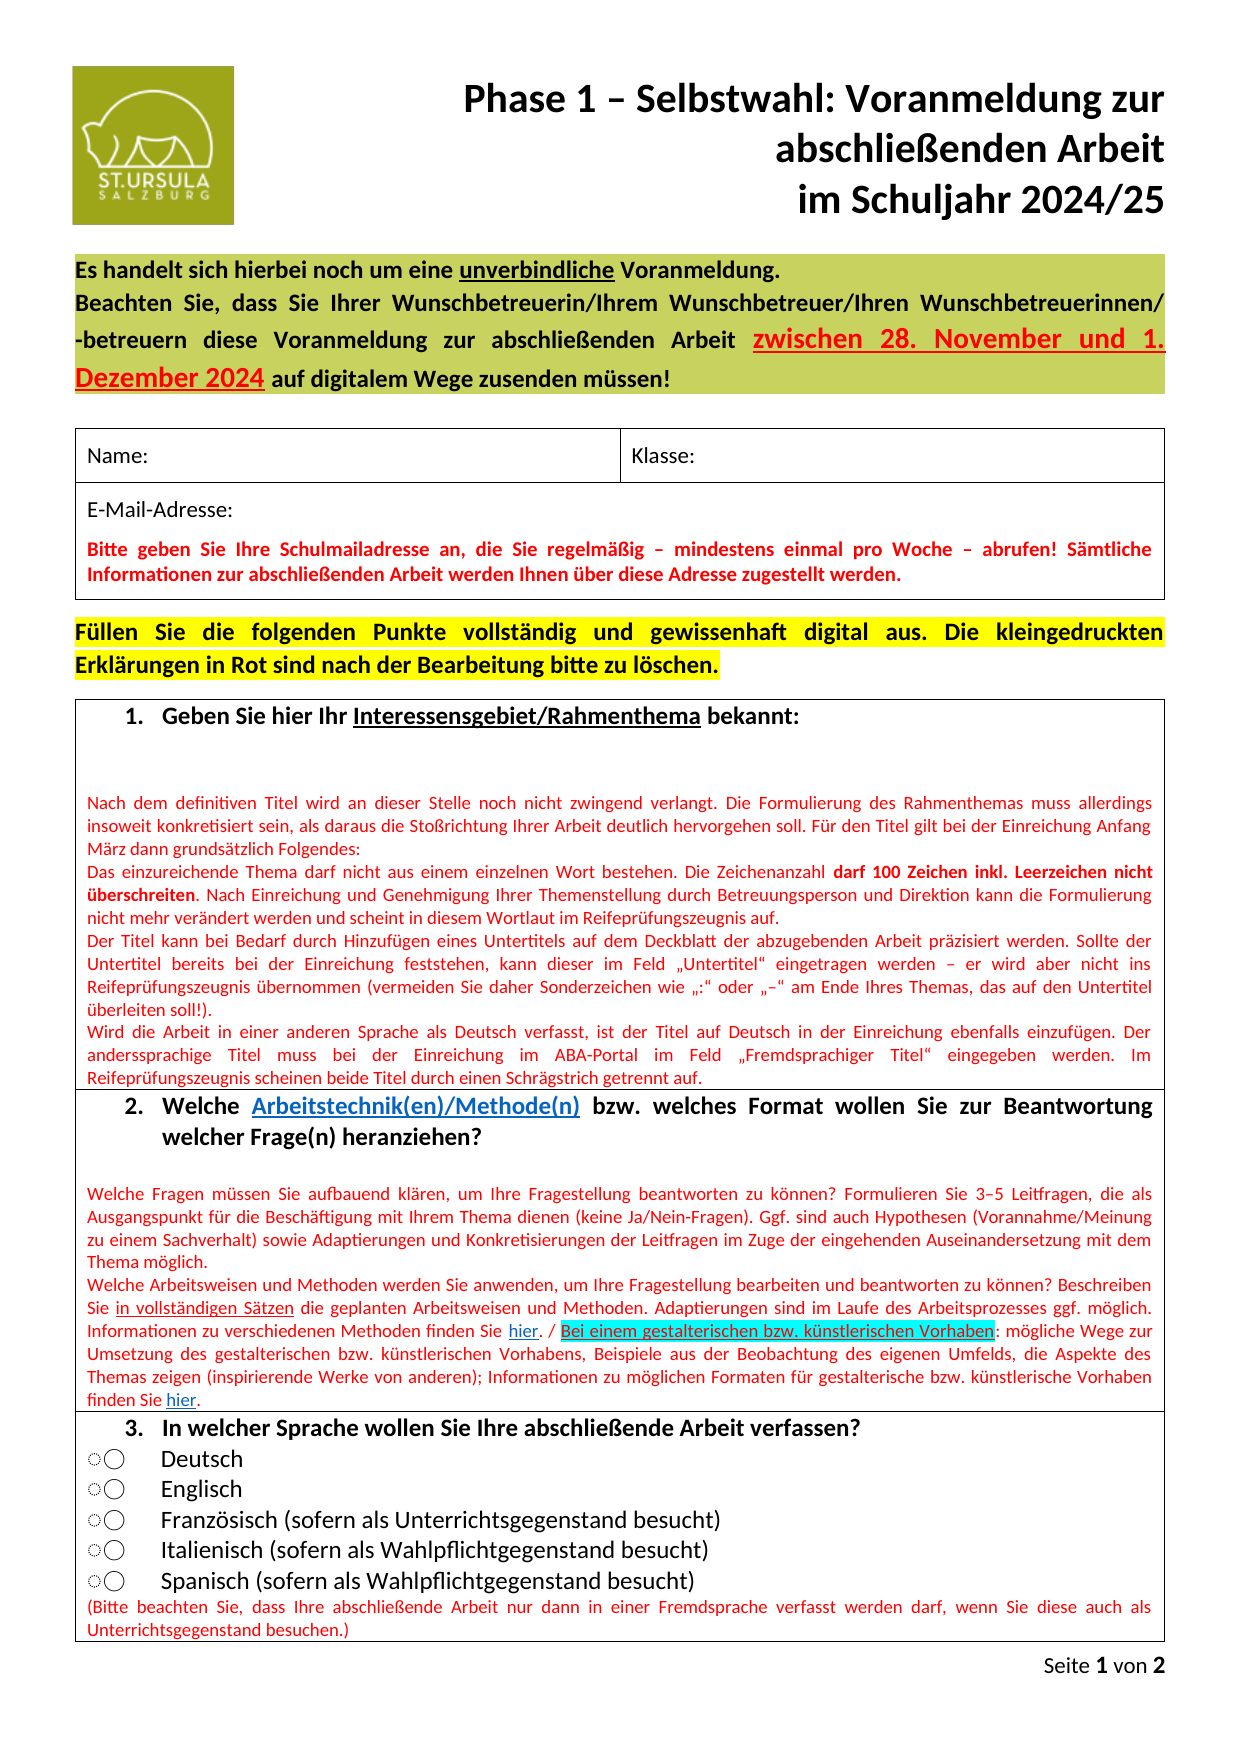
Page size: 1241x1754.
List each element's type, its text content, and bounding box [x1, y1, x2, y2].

text Beachten Sie, dass Sie Ihrer Wunschbetreuerin/Ihrem Wunschbetreuer/Ihren Wunschbetreuerinnen/ -betreuern diese Voranmeldung zur abschließenden Arbeit zwischen 28. November und 1. Dezember 2024 auf digitalem Wege zusenden müssen! [75, 287, 1165, 394]
text abschließenden Arbeit [235, 122, 1165, 173]
table_cell E-Mail-Adresse: Bitte geben Sie Ihre Schulmailadresse an, die Sie regelmäßig – mindestens einmal pro Woche – abrufen! Sämtliche Informationen zur abschließenden Arbeit werden Ihnen über diese Adresse zugestellt werden. [76, 483, 1164, 599]
text Füllen Sie die folgenden Punkte vollständig und gewissenhaft digital aus. Die kleingedruckten Erklärungen in Rot sind nach der Bearbeitung bitte zu löschen. [75, 647, 1165, 680]
text im Schuljahr 2024/25 [235, 173, 1165, 224]
table_header Geben Sie hier Ihr Interessensgebiet/Rahmenthema bekannt: Nach dem definitiven Titel wird an dieser Stelle noch nicht zwingend verlangt. Die Formulierung des Rahmenthemas muss allerdings insoweit konkretisiert sein, als daraus die Stoßrichtung Ihrer Arbeit deutlich hervorgehen soll. Für den Titel gilt bei der Einreichung Anfang März dann grundsätzlich Folgendes: Das einzureichende Thema darf nicht aus einem einzelnen Wort bestehen. Die Zeichenanzahl darf 100 Zeichen inkl. Leerzeichen nicht überschreiten. Nach Einreichung und Genehmigung Ihrer Themenstellung durch Betreuungsperson und Direktion kann die Formulierung nicht mehr verändert werden und scheint in diesem Wortlaut im Reifeprüfungszeugnis auf. Der Titel kann bei Bedarf durch Hinzufügen eines Untertitels auf dem Deckblatt der abzugebenden Arbeit präzisiert werden. Sollte der Untertitel bereits bei der Einreichung feststehen, kann dieser im Feld „Untertitel“ eingetragen werden – er wird aber nicht ins Reifeprüfungszeugnis übernommen (vermeiden Sie daher Sonderzeichen wie „:“ oder „–“ am Ende Ihres Themas, das auf den Untertitel überleiten soll!). Wird die Arbeit in einer anderen Sprache als Deutsch verfasst, ist der Titel auf Deutsch in der Einreichung ebenfalls einzufügen. Der anderssprachige Titel muss bei der Einreichung im ABA-Portal im Feld „Fremdsprachiger Titel“ eingegeben werden. Im Reifeprüfungszeugnis scheinen beide Titel durch einen Schrägstrich getrennt auf. [76, 700, 1164, 1089]
table_header Name: [76, 429, 620, 482]
table_header Klasse: [621, 429, 1164, 482]
table_cell In welcher Sprache wollen Sie Ihre abschließende Arbeit verfassen? ⃝ Deutsch ⃝ Englisch ⃝ Französisch (sofern als Unterrichtsgegenstand besucht) ⃝ Italienisch (sofern als Wahlpflichtgegenstand besucht) ⃝ Spanisch (sofern als Wahlpflichtgegenstand besucht) (Bitte beachten Sie, dass Ihre abschließende Arbeit nur dann in einer Fremdsprache verfasst werden darf, wenn Sie diese auch als Unterrichtsgegenstand besuchen.) [76, 1412, 1164, 1641]
text Phase 1 – Selbstwahl: Voranmeldung zur [235, 72, 1165, 122]
table_cell Welche Arbeitstechnik(en)/Methode(n) bzw. welches Format wollen Sie zur Beantwortung welcher Frage(n) heranziehen? Welche Fragen müssen Sie aufbauend klären, um Ihre Fragestellung beantworten zu können? Formulieren Sie 3–5 Leitfragen, die als Ausgangspunkt für die Beschäftigung mit Ihrem Thema dienen (keine Ja/Nein-Fragen). Ggf. sind auch Hypothesen (Vorannahme/Meinung zu einem Sachverhalt) sowie Adaptierungen und Konkretisierungen der Leitfragen im Zuge der eingehenden Auseinandersetzung mit dem Thema möglich. Welche Arbeitsweisen und Methoden werden Sie anwenden, um Ihre Fragestellung bearbeiten und beantworten zu können? Beschreiben Sie in vollständigen Sätzen die geplanten Arbeitsweisen und Methoden. Adaptierungen sind im Laufe des Arbeitsprozesses ggf. möglich. Informationen zu verschiedenen Methoden finden Sie hier. / Bei einem gestalterischen bzw. künstlerischen Vorhaben: mögliche Wege zur Umsetzung des gestalterischen bzw. künstlerischen Vorhabens, Beispiele aus der Beobachtung des eigenen Umfelds, die Aspekte des Themas zeigen (inspirierende Werke von anderen); Informationen zu möglichen Formaten für gestalterische bzw. künstlerische Vorhaben finden Sie hier. [76, 1090, 1164, 1411]
text Es handelt sich hierbei noch um eine unverbindliche Voranmeldung. [75, 254, 1165, 285]
